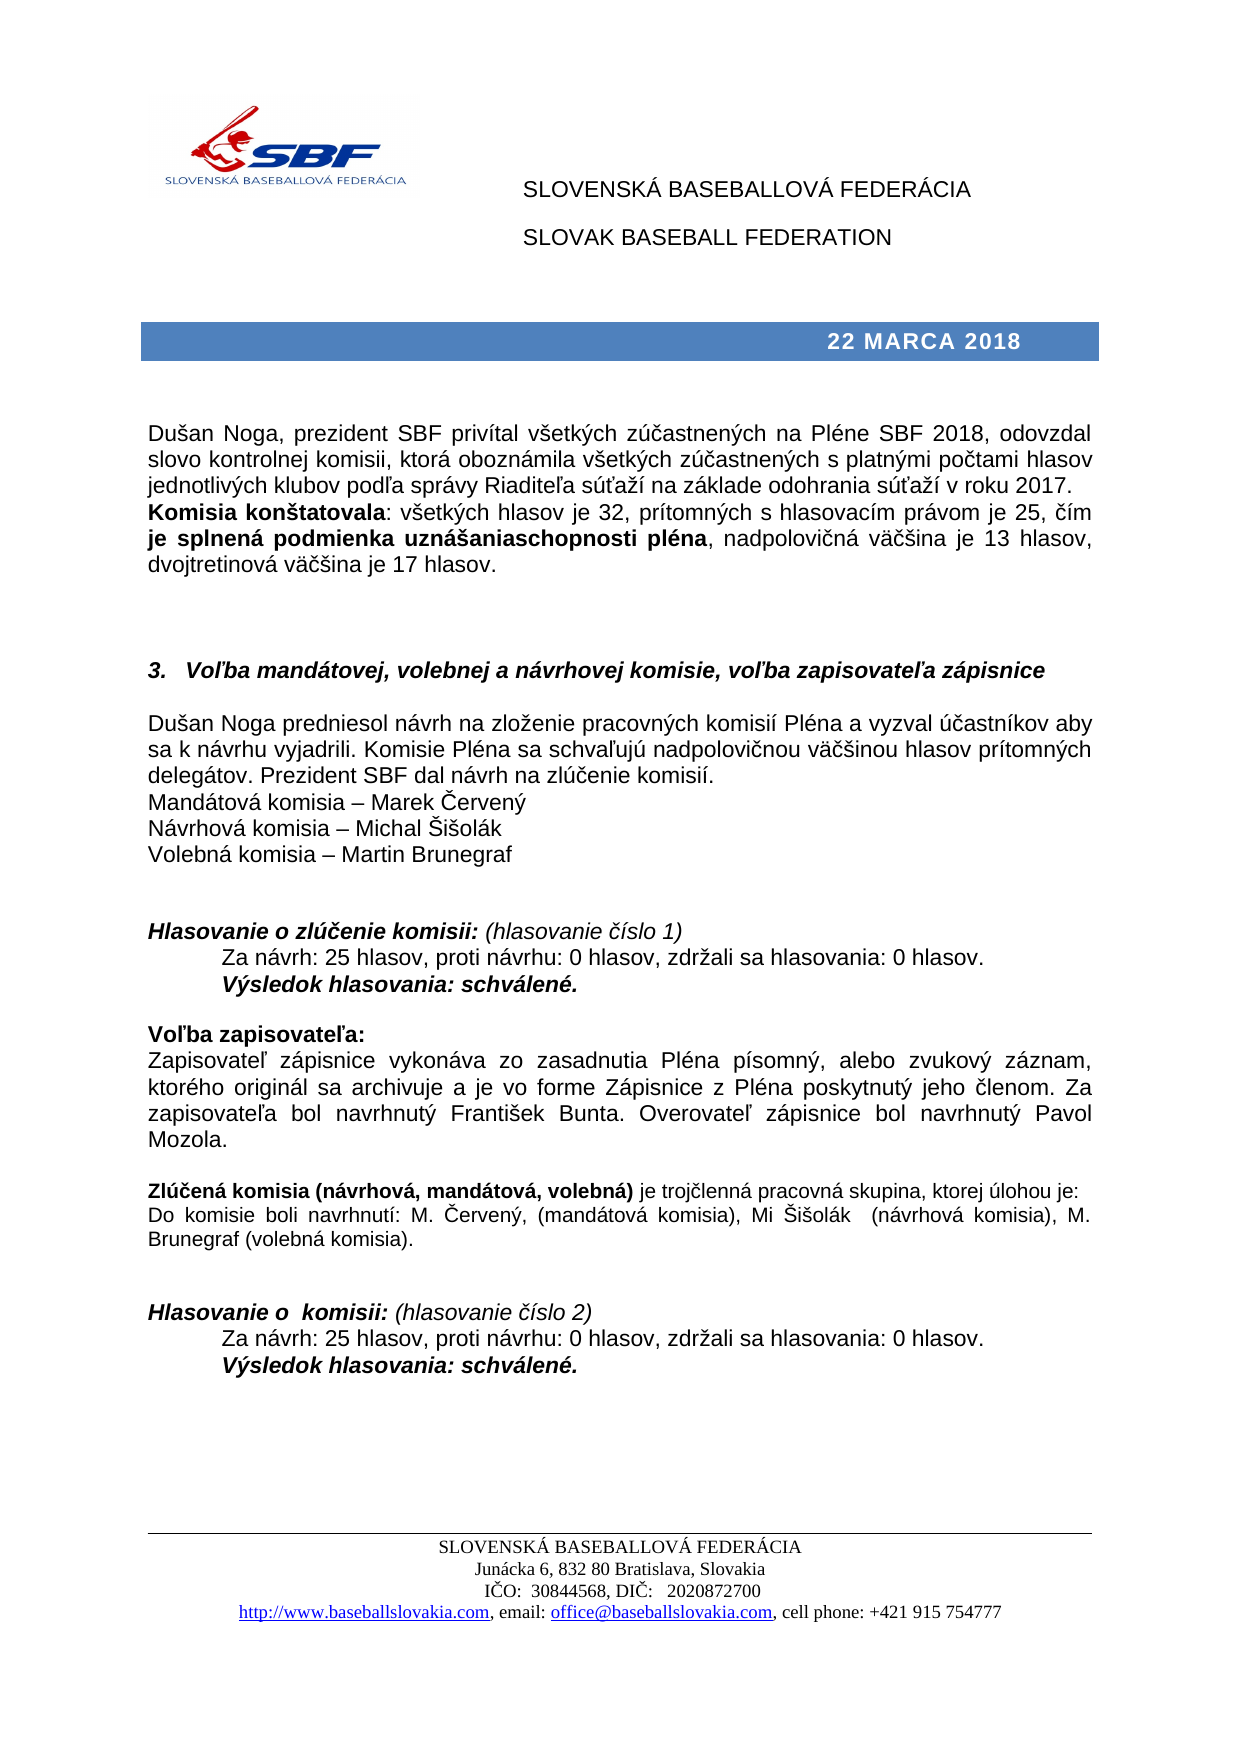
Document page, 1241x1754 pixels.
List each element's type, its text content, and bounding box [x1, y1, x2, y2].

text Návrhová komisia – Michal Šišolák [148, 815, 1092, 841]
text Výsledok hlasovania: schválené. [148, 971, 1092, 997]
text Zlúčená komisia (návrhová, mandátová, volebná) je trojčlenná pracovná skupina, ktorej úlohou je: [148, 1179, 1092, 1203]
text Mandátová komisia – Marek Červený [148, 788, 1092, 815]
text Hlasovanie o komisii: (hlasovanie číslo 2) [148, 1299, 1092, 1325]
text Za návrh: 25 hlasov, proti návrhu: 0 hlasov, zdržali sa hlasovania: 0 hlasov. [148, 1325, 1092, 1352]
picture [147, 94, 420, 198]
text Volebná komisia – Martin Brunegraf [148, 841, 1092, 868]
list Voľba mandátovej, volebnej a návrhovej komisie, voľba zapisovateľa zápisnice [148, 657, 1092, 683]
text Komisia konštatovala: všetkých hlasov je 32, prítomných s hlasovacím právom je 25, čím je splnená podmienka uznášaniaschopnosti pléna, nadpolovičná väčšina je 13 hlasov, dvojtretinová väčšina je 17 hlasov. [148, 499, 1092, 578]
text Za návrh: 25 hlasov, proti návrhu: 0 hlasov, zdržali sa hlasovania: 0 hlasov. [148, 944, 1092, 971]
text Hlasovanie o zlúčenie komisii: (hlasovanie číslo 1) [148, 918, 1092, 944]
text Dušan Noga predniesol návrh na zloženie pracovných komisií Pléna a vyzval účastníkov aby sa k návrhu vyjadrili. Komisie Pléna sa schvaľujú nadpolovičnou väčšinou hlasov prítomných delegátov. Prezident SBF dal návrh na zlúčenie komisií. [148, 709, 1092, 788]
text Do komisie boli navrhnutí: M. Červený, (mandátová komisia), Mi Šišolák (návrhová komisia), M. Brunegraf (volebná komisia). [148, 1203, 1092, 1251]
text Voľba zapisovateľa: [148, 1021, 1092, 1047]
text Dušan Noga, prezident SBF privítal všetkých zúčastnených na Pléne SBF 2018, odovzdal slovo kontrolnej komisii, ktorá oboznámila všetkých zúčastnených s platnými počtami hlasov jednotlivých klubov podľa správy Riaditeľa súťaží na základe odohrania súťaží v roku 2017. [148, 419, 1092, 499]
text Zapisovateľ zápisnice vykonáva zo zasadnutia Pléna písomný, alebo zvukový záznam, ktorého originál sa archivuje a je vo forme Zápisnice z Pléna poskytnutý jeho členom. Za zapisovateľa bol navrhnutý František Bunta. Overovateľ zápisnice bol navrhnutý Pavol Mozola. [148, 1047, 1092, 1153]
text Výsledok hlasovania: schválené. [148, 1352, 1092, 1378]
